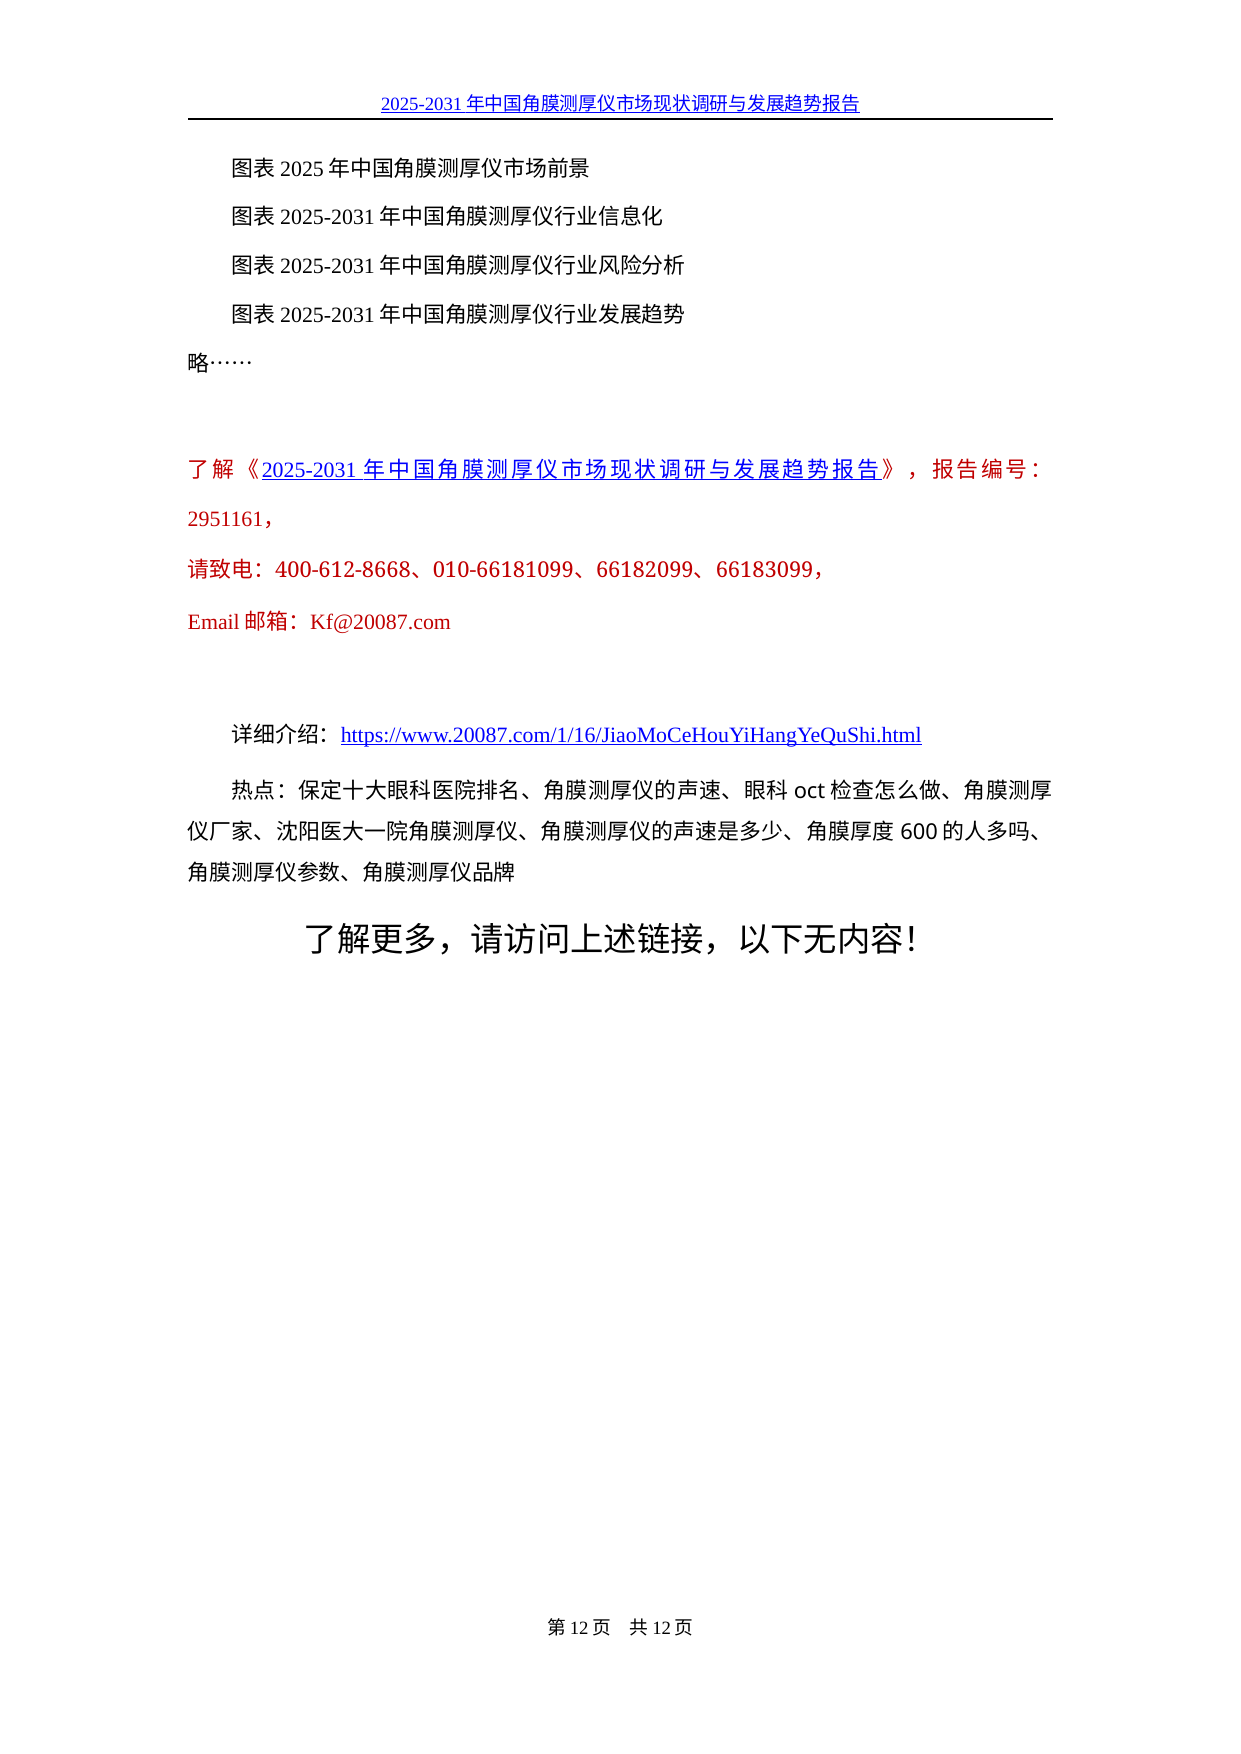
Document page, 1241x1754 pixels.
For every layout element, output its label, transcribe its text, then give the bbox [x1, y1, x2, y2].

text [187, 150, 1053, 378]
text 请致电：400-612-8668、010-66181099、66182099、66183099， [187, 552, 1053, 584]
text 详细介绍：https://www.20087.com/1/16/JiaoMoCeHouYiHangYeQuShi.html [187, 716, 1053, 749]
title 了解更多，请访问上述链接，以下无内容！ [187, 904, 1053, 969]
text 了解《2025-2031年中国角膜测厚仪市场现状调研与发展趋势报告》，报告编号：2951161， [187, 452, 1053, 533]
text 热点：保定十大眼科医院排名、角膜测厚仪的声速、眼科oct检查怎么做、角膜测厚仪厂家、沈阳医大一院角膜测厚仪、角膜测厚仪的声速是多少、角膜厚度600的人多吗、角膜测厚仪参数、角膜测厚仪品牌 [187, 773, 1053, 887]
text Email邮箱：Kf@20087.com [187, 603, 1053, 636]
